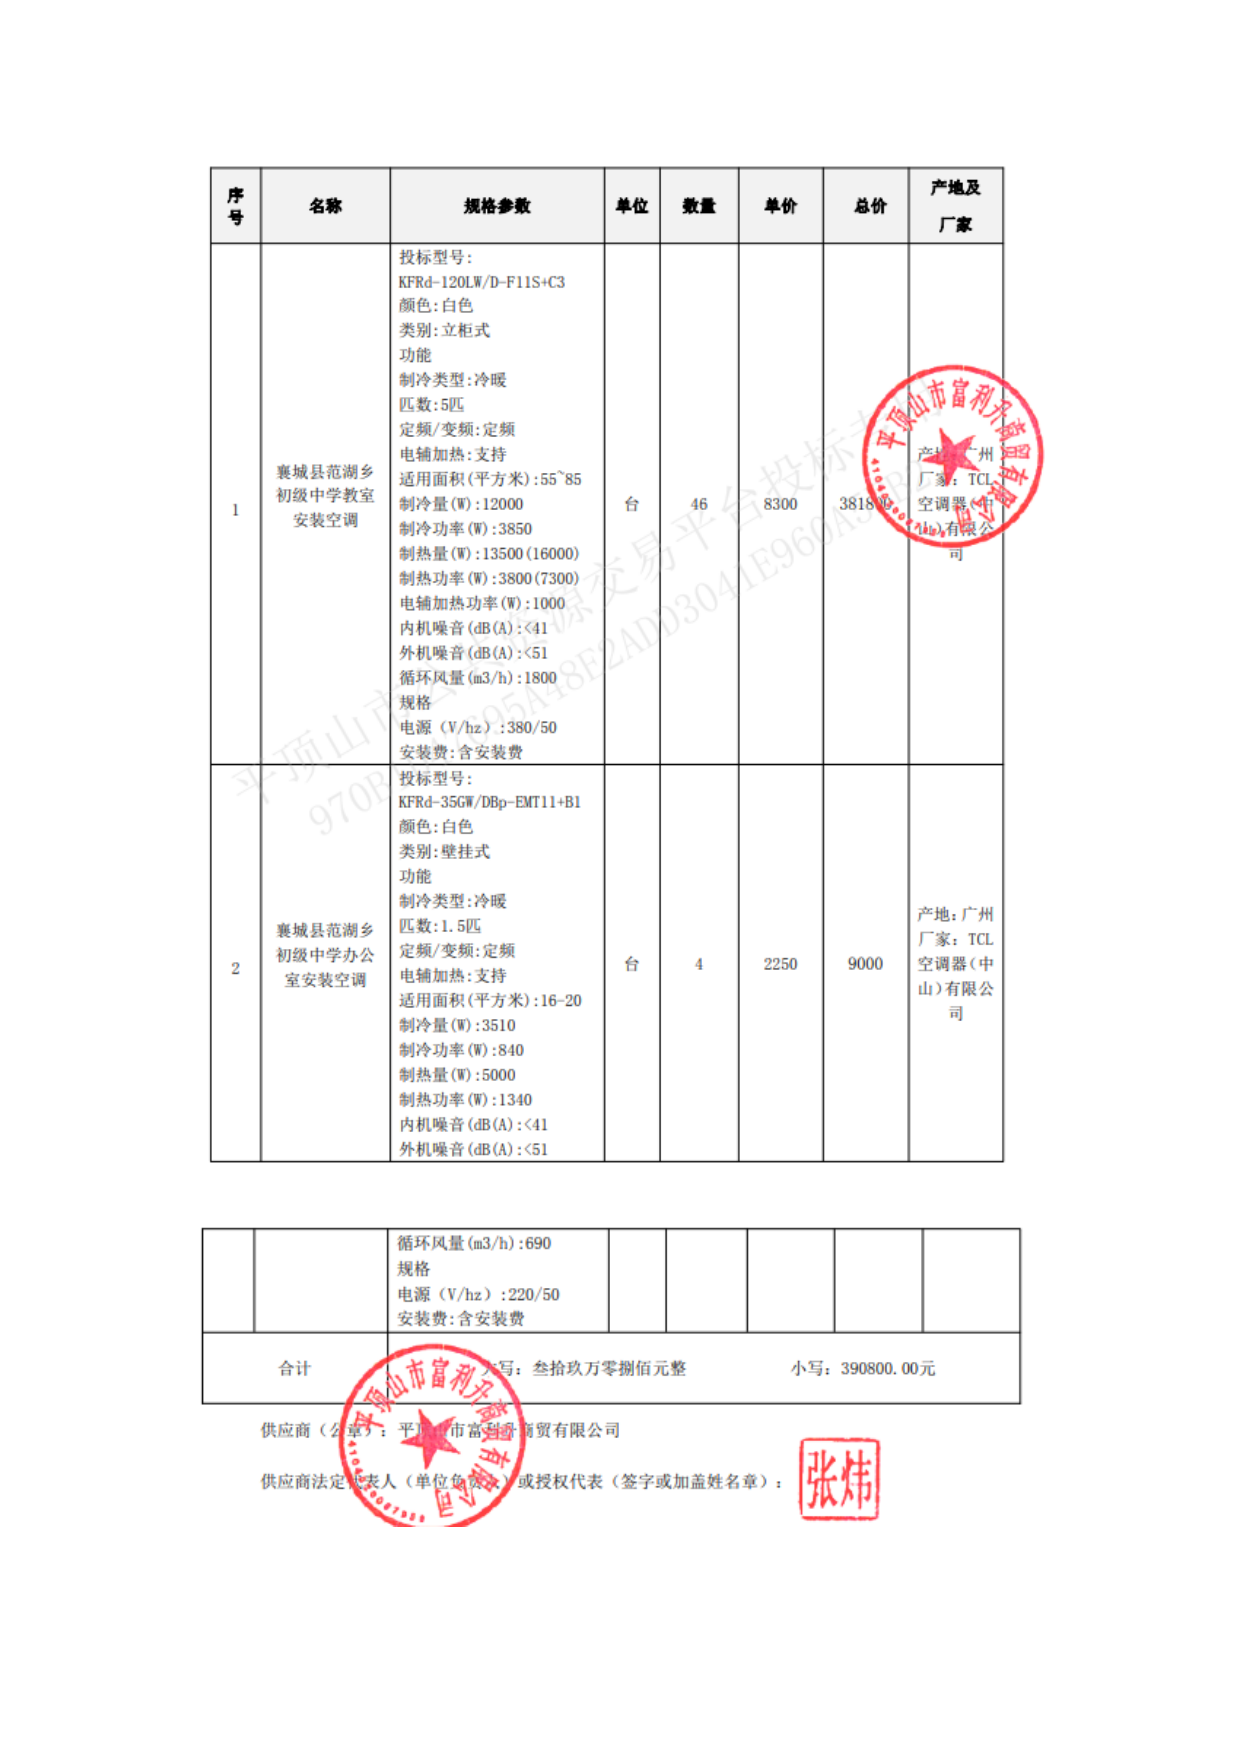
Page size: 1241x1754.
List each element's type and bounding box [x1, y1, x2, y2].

picture [187, 161, 1052, 1186]
picture [187, 1201, 1054, 1527]
